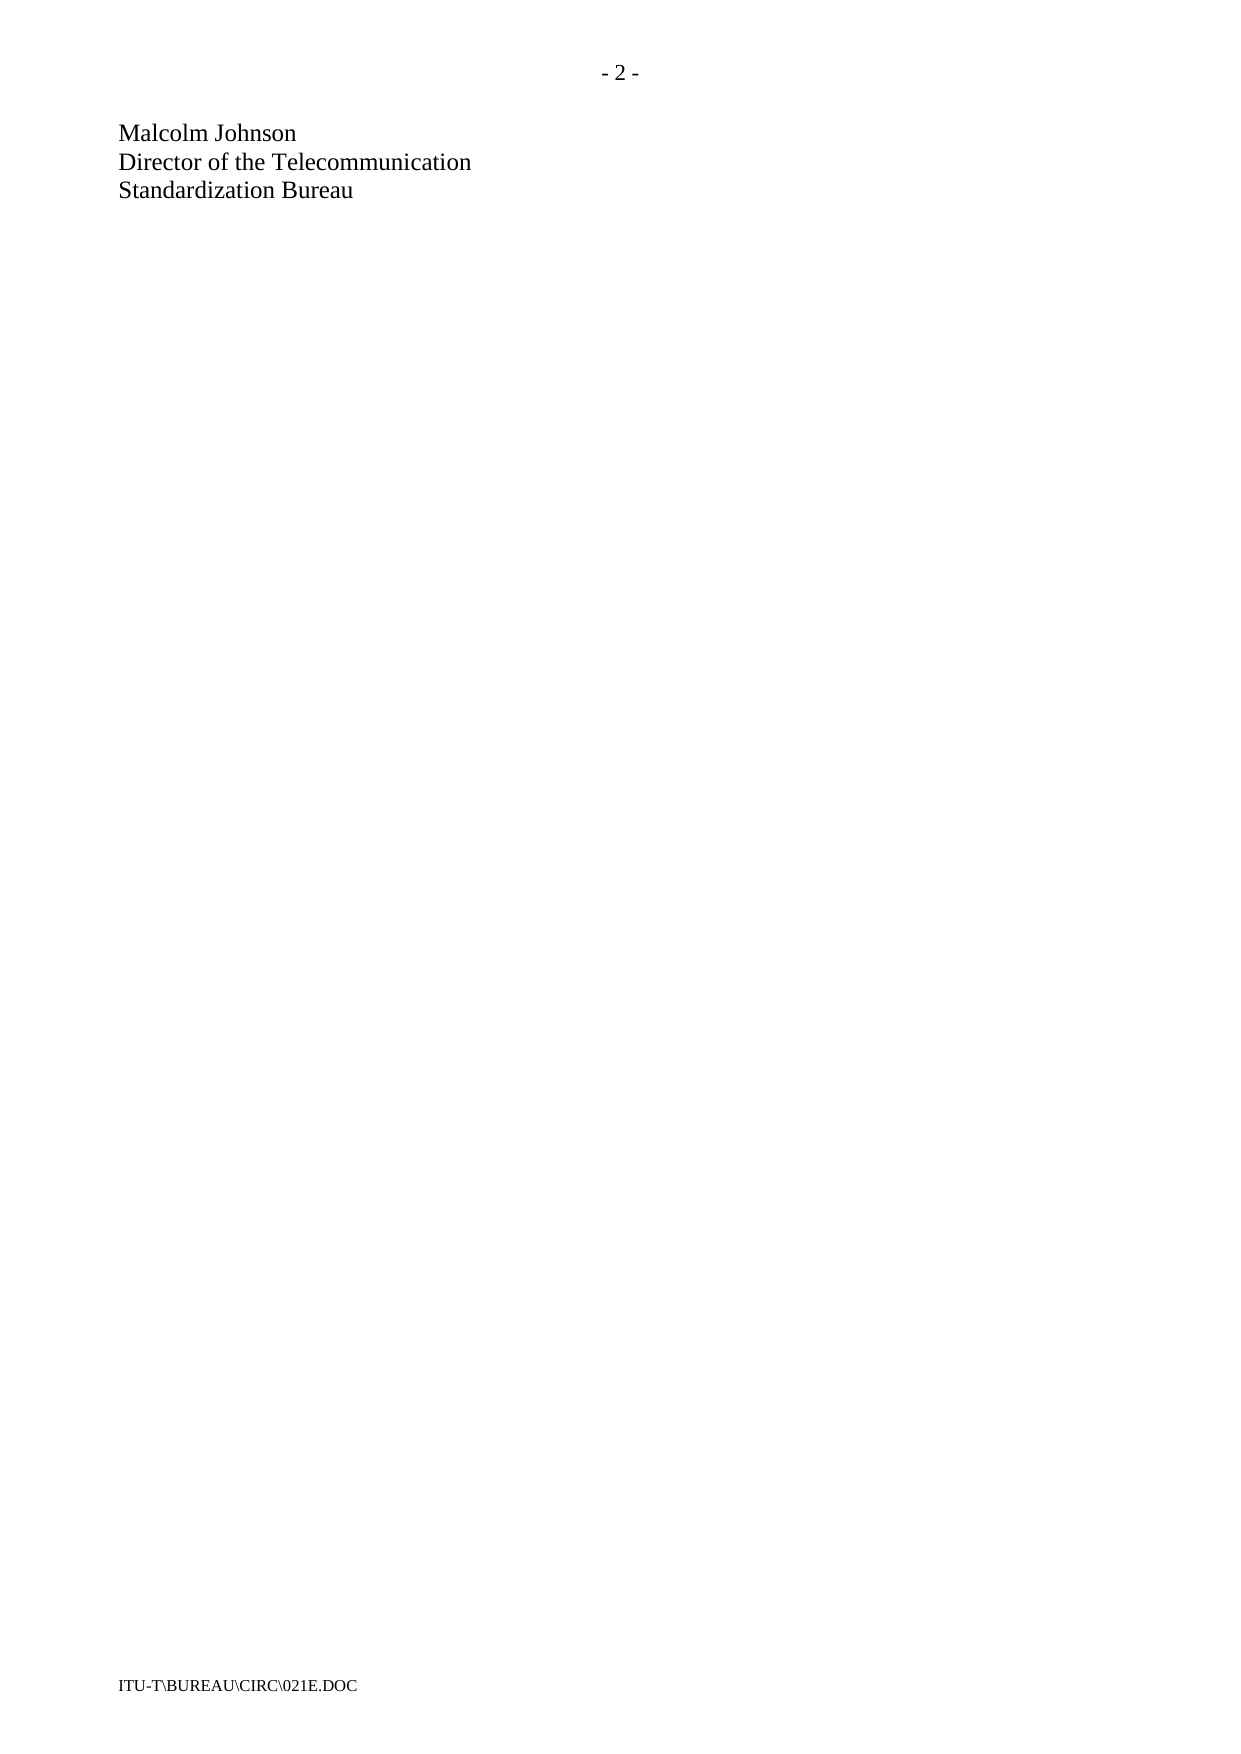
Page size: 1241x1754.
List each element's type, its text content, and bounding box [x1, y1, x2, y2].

text Malcolm Johnson Director of the Telecommunication Standardization Bureau [118, 118, 1112, 204]
